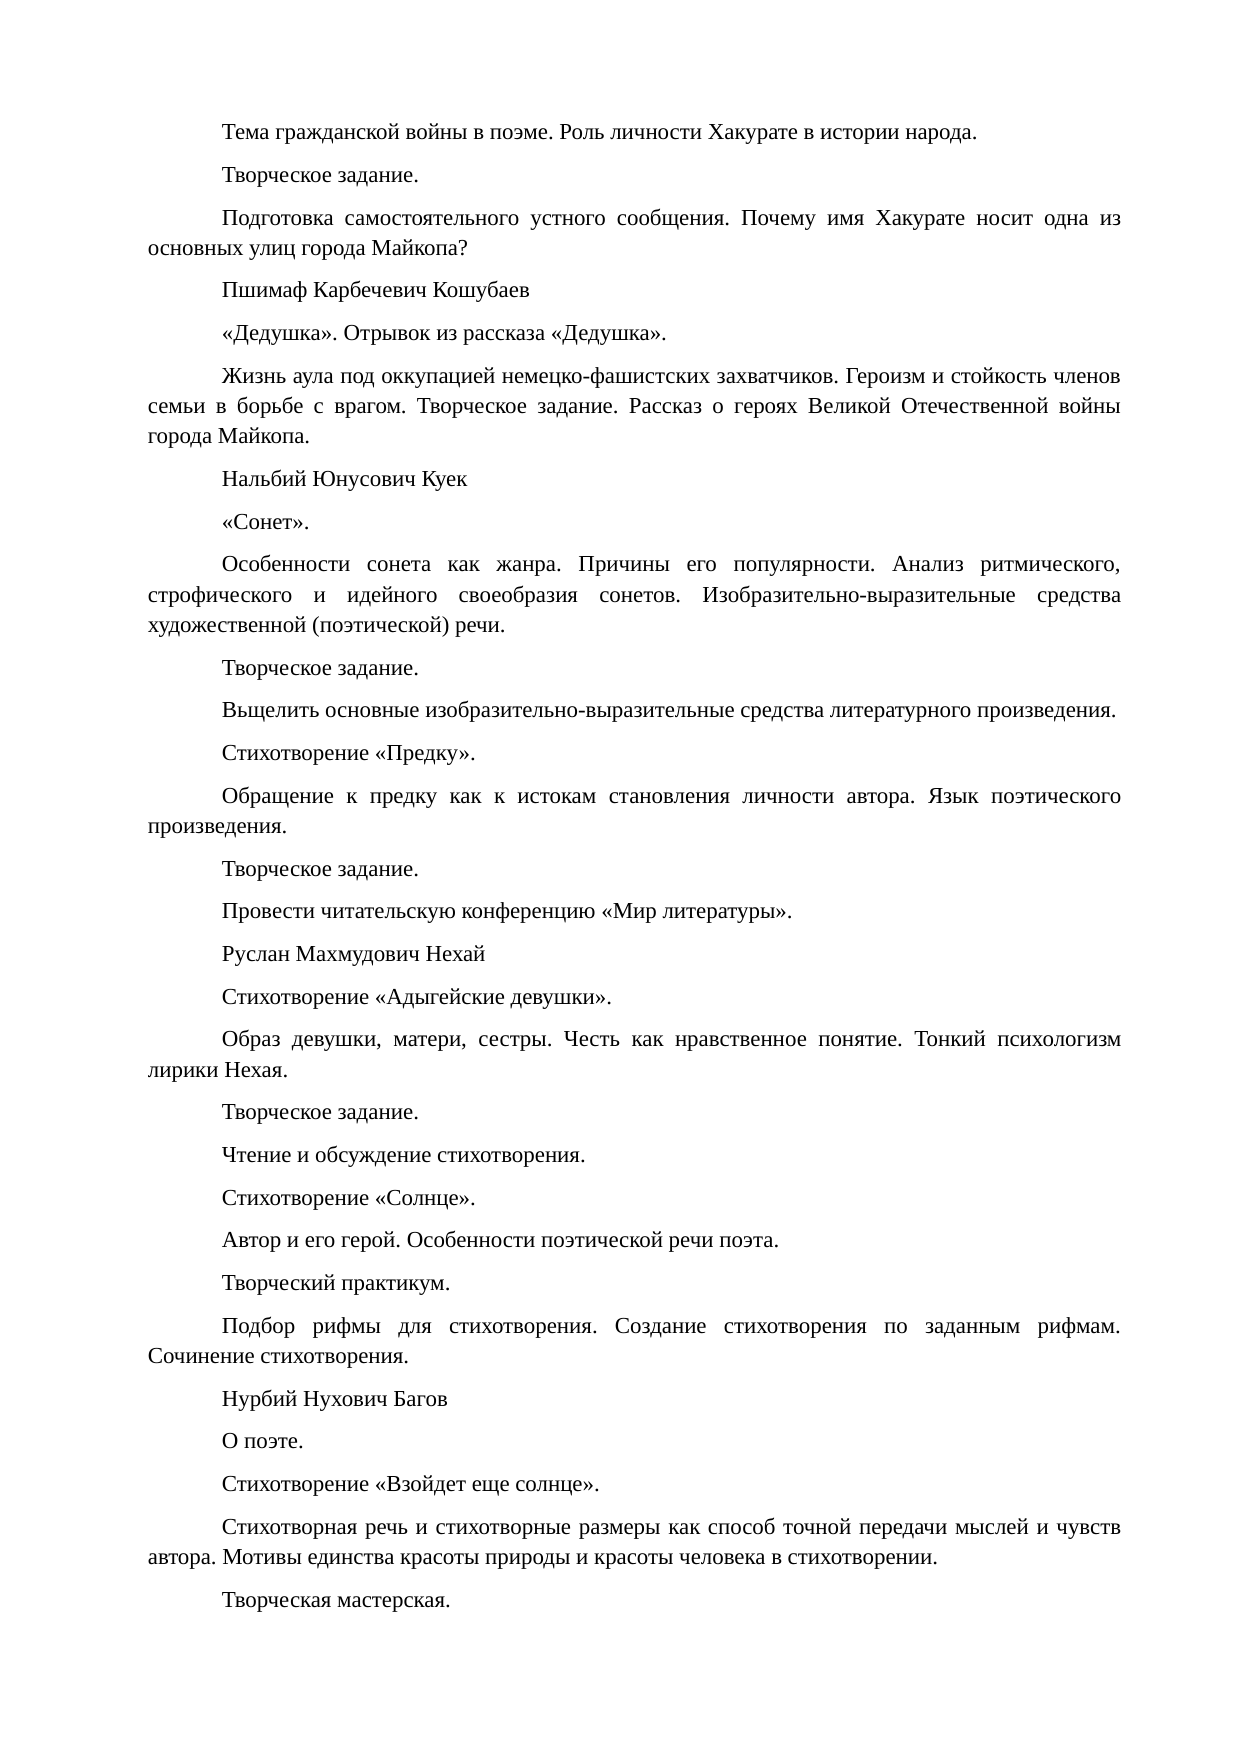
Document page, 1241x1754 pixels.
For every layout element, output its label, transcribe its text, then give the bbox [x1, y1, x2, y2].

text Автор и его герой. Особенности поэтической речи поэта. [148, 1226, 1122, 1253]
text Стихотворение «Предку». [148, 739, 1122, 765]
text Творческое задание. [148, 653, 1122, 680]
text Руслан Махмудович Нехай [148, 940, 1122, 966]
text Чтение и обсуждение стихотворения. [148, 1141, 1122, 1167]
text Творческое задание. [148, 1098, 1122, 1125]
text Особенности сонета как жанра. Причины его популярности. Анализ ритмического, строфического и идейного своеобразия сонетов. Изобразительно-выразительные средства художественной (поэтической) речи. [148, 550, 1122, 637]
text Образ девушки, матери, сестры. Честь как нравственное понятие. Тонкий психологизм лирики Нехая. [148, 1025, 1122, 1082]
text Творческий практикум. [148, 1269, 1122, 1296]
text «Дедушка». Отрывок из рассказа «Дедушка». [148, 319, 1122, 346]
text Стихотворение «Солнце». [148, 1184, 1122, 1210]
text Пшимаф Карбечевич Кошубаев [148, 276, 1122, 303]
text Творческая мастерская. [148, 1586, 1122, 1612]
text «Сонет». [148, 508, 1122, 534]
text Стихотворение «Адыгейские девушки». [148, 983, 1122, 1009]
text О поэте. [148, 1427, 1122, 1454]
text Тема гражданской войны в поэме. Роль личности Хакурате в истории народа. [148, 118, 1122, 144]
text Обращение к предку как к истокам становления личности автора. Язык поэтического произведения. [148, 782, 1122, 838]
text Нальбий Юнусович Куек [148, 465, 1122, 491]
text Творческое задание. [148, 854, 1122, 881]
text Провести читательскую конференцию «Мир литературы». [148, 897, 1122, 924]
text Нурбий Нухович Багов [148, 1385, 1122, 1411]
text Стихотворение «Взойдет еще солнце». [148, 1470, 1122, 1497]
text Подбор рифмы для стихотворения. Создание стихотворения по заданным рифмам. Сочинение стихотворения. [148, 1312, 1122, 1368]
text Вьщелить основные изобразительно-выразительные средства литературного произведения. [148, 696, 1122, 723]
text Подготовка самостоятельного устного сообщения. Почему имя Хакурате носит одна из основных улиц города Майкопа? [148, 203, 1122, 260]
text Жизнь аула под оккупацией немецко-фашистских захватчиков. Героизм и стойкость членов семьи в борьбе с врагом. Творческое задание. Рассказ о героях Великой Отечественной войны города Майкопа. [148, 362, 1122, 449]
text Стихотворная речь и стихотворные размеры как способ точной передачи мыслей и чувств автора. Мотивы единства красоты природы и красоты человека в стихотворении. [148, 1513, 1122, 1569]
text Творческое задание. [148, 161, 1122, 187]
